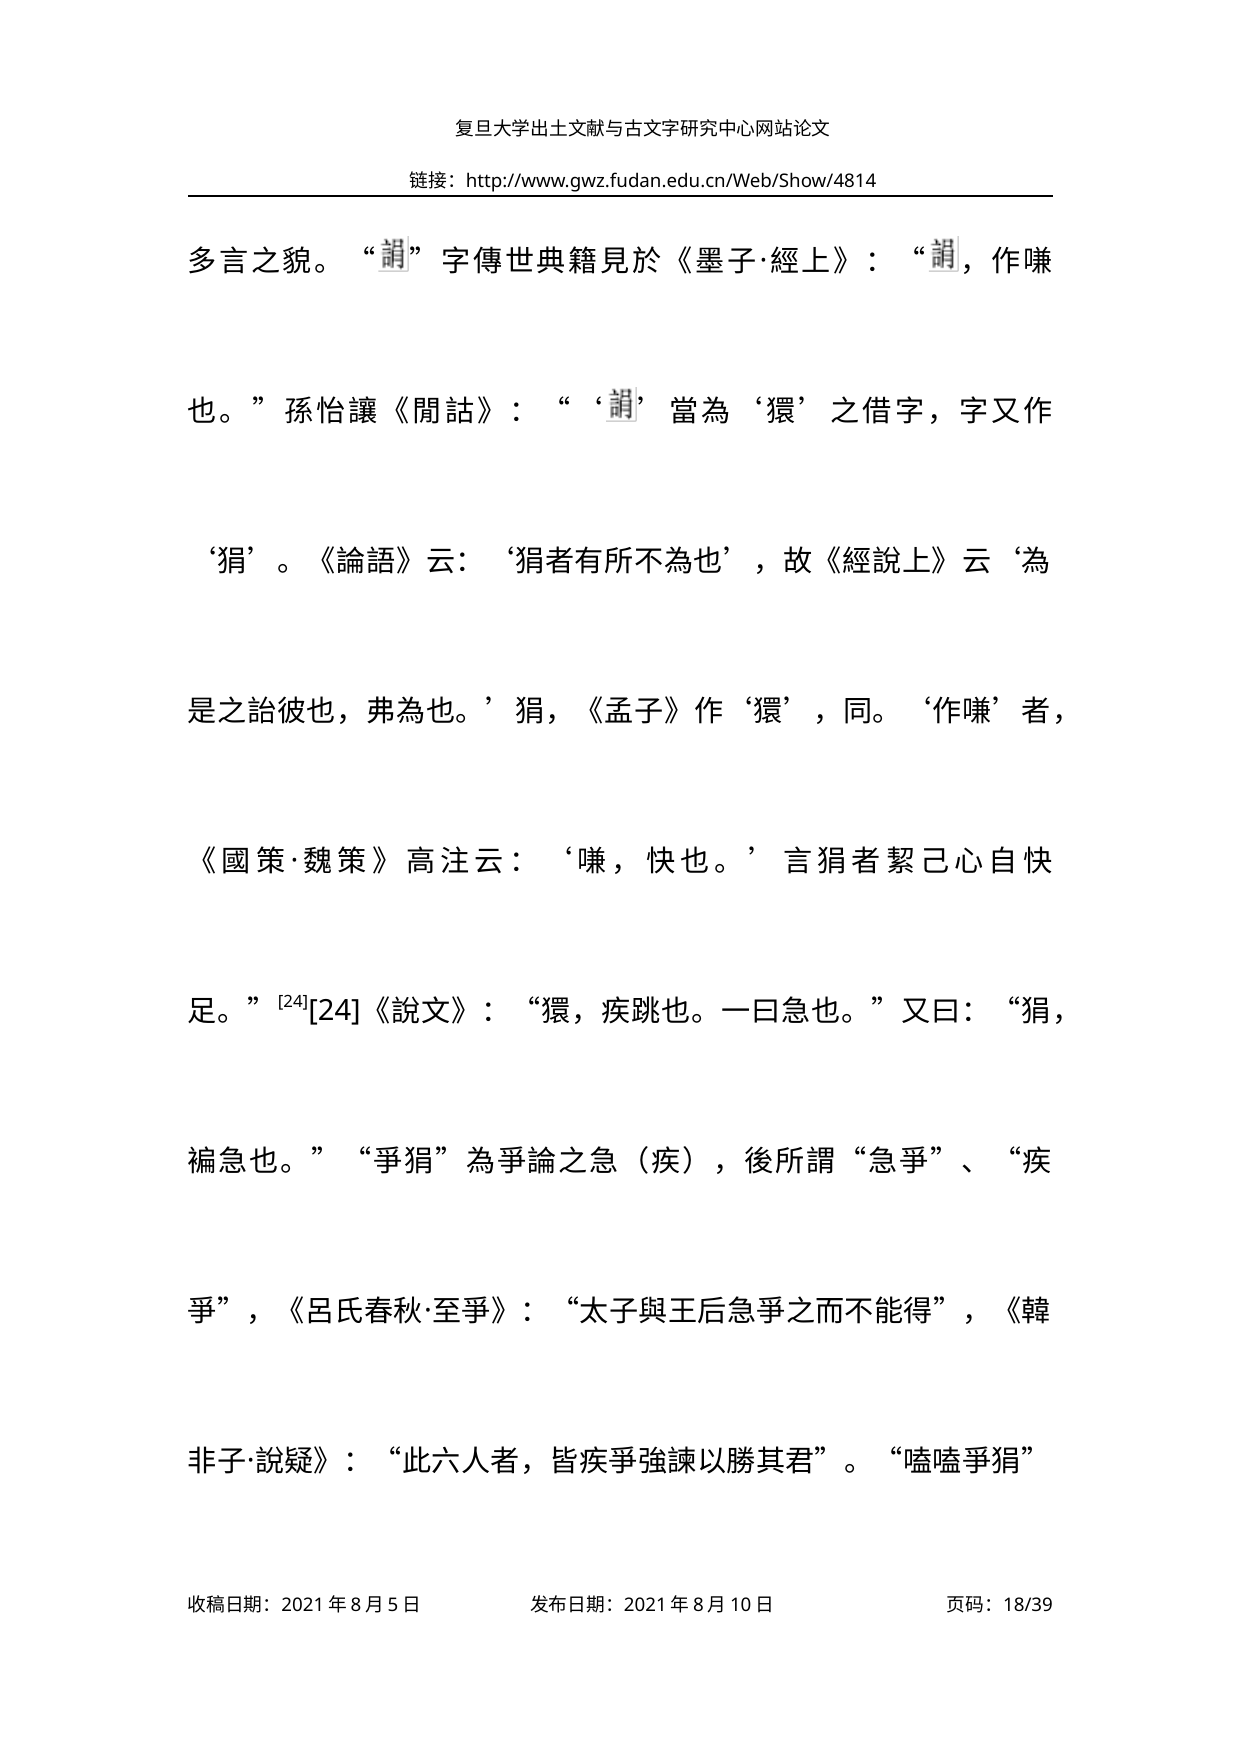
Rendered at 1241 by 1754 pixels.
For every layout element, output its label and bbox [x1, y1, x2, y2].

picture [928, 236, 960, 273]
text [187, 222, 1053, 1497]
picture [606, 387, 638, 423]
picture [378, 236, 410, 273]
